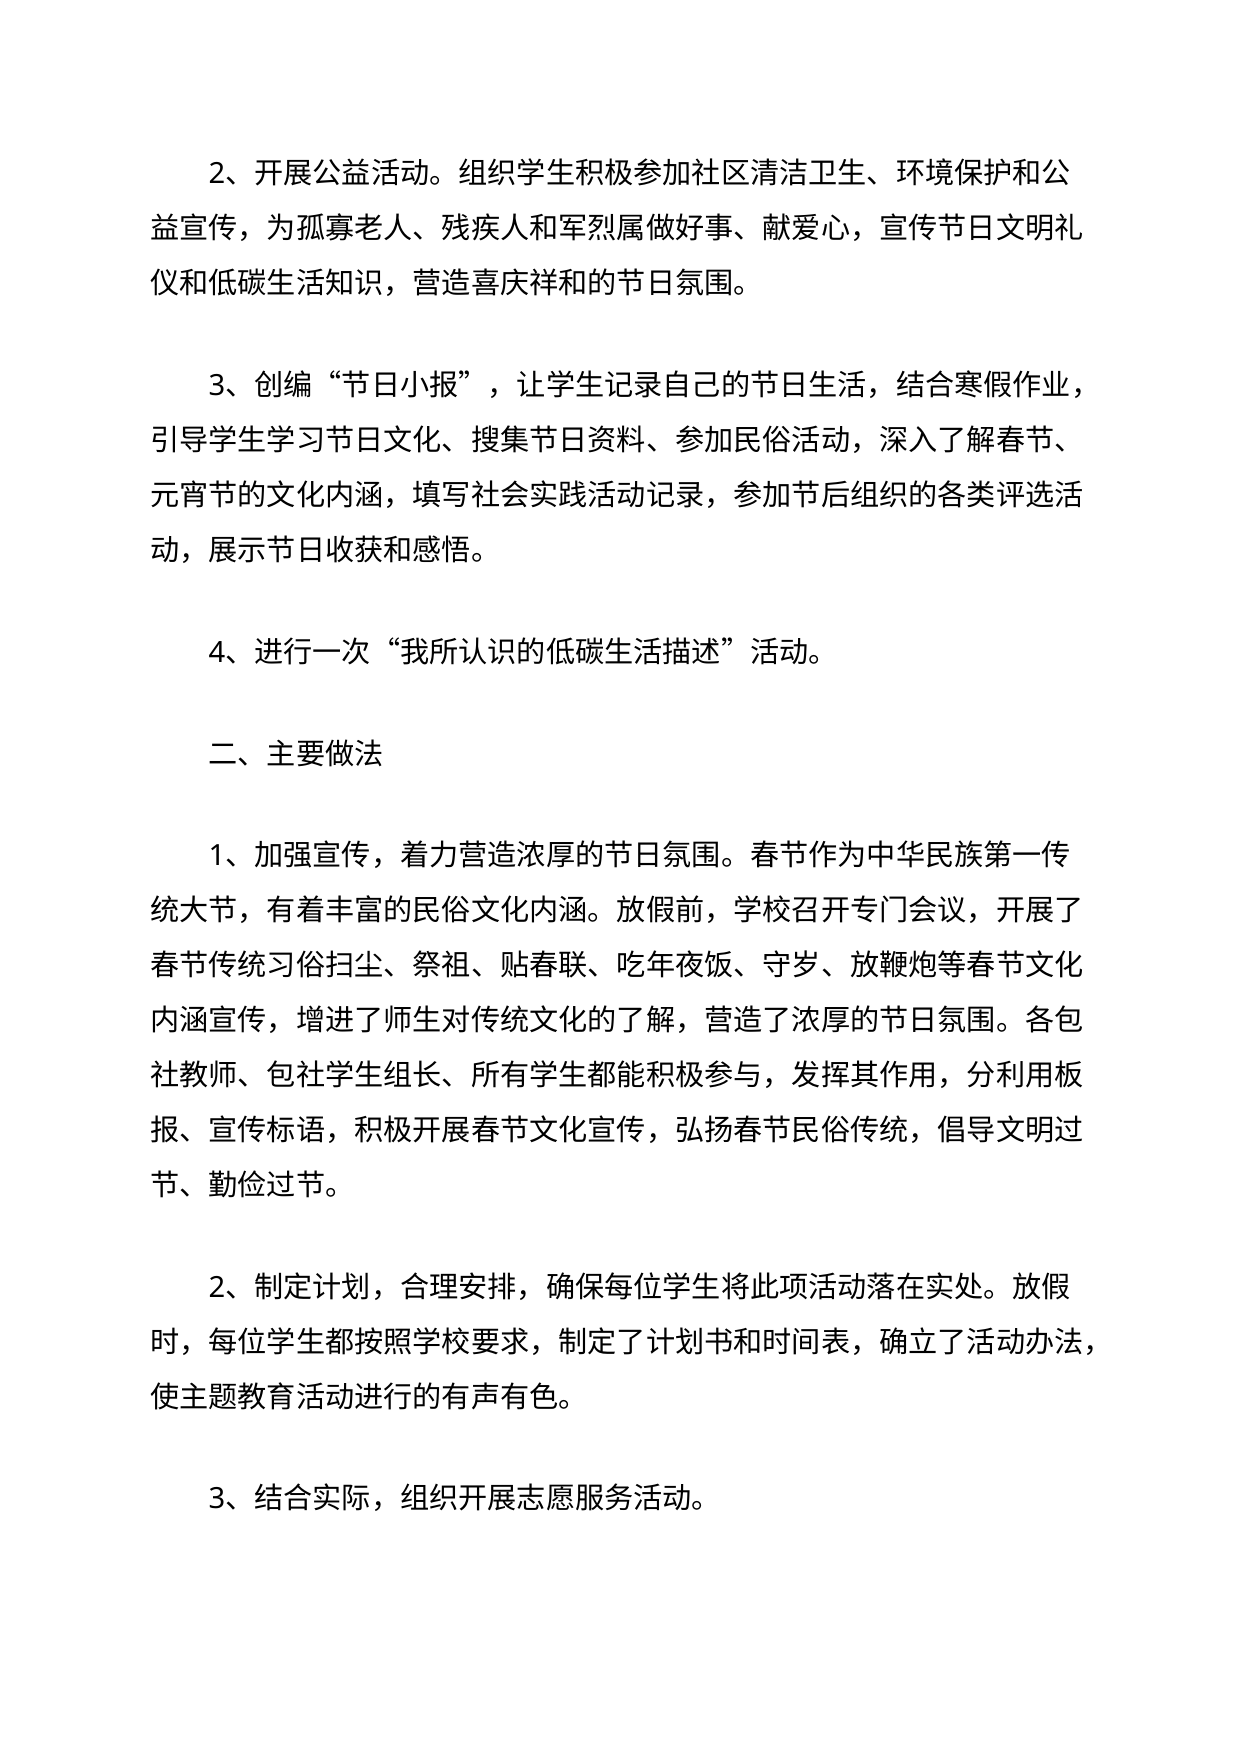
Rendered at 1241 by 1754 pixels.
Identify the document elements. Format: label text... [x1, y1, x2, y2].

text 2、开展公益活动。组织学生积极参加社区清洁卫生、环境保护和公益宣传，为孤寡老人、残疾人和军烈属做好事、献爱心，宣传节日文明礼仪和低碳生活知识，营造喜庆祥和的节日氛围。 [150, 150, 1090, 302]
text 二、主要做法 [150, 730, 1090, 772]
text 1、加强宣传，着力营造浓厚的节日氛围。春节作为中华民族第一传统大节，有着丰富的民俗文化内涵。放假前，学校召开专门会议，开展了春节传统习俗扫尘、祭祖、贴春联、吃年夜饭、守岁、放鞭炮等春节文化内涵宣传，增进了师生对传统文化的了解，营造了浓厚的节日氛围。各包社教师、包社学生组长、所有学生都能积极参与，发挥其作用，分利用板报、宣传标语，积极开展春节文化宣传，弘扬春节民俗传统，倡导文明过节、勤俭过节。 [150, 832, 1090, 1204]
text 2、制定计划，合理安排，确保每位学生将此项活动落在实处。放假时，每位学生都按照学校要求，制定了计划书和时间表，确立了活动办法，使主题教育活动进行的有声有色。 [150, 1263, 1090, 1415]
text 3、结合实际，组织开展志愿服务活动。 [150, 1475, 1090, 1517]
text 4、进行一次“我所认识的低碳生活描述”活动。 [150, 628, 1090, 671]
text 3、创编“节日小报”，让学生记录自己的节日生活，结合寒假作业，引导学生学习节日文化、搜集节日资料、参加民俗活动，深入了解春节、元宵节的文化内涵，填写社会实践活动记录，参加节后组织的各类评选活动，展示节日收获和感悟。 [150, 362, 1090, 569]
